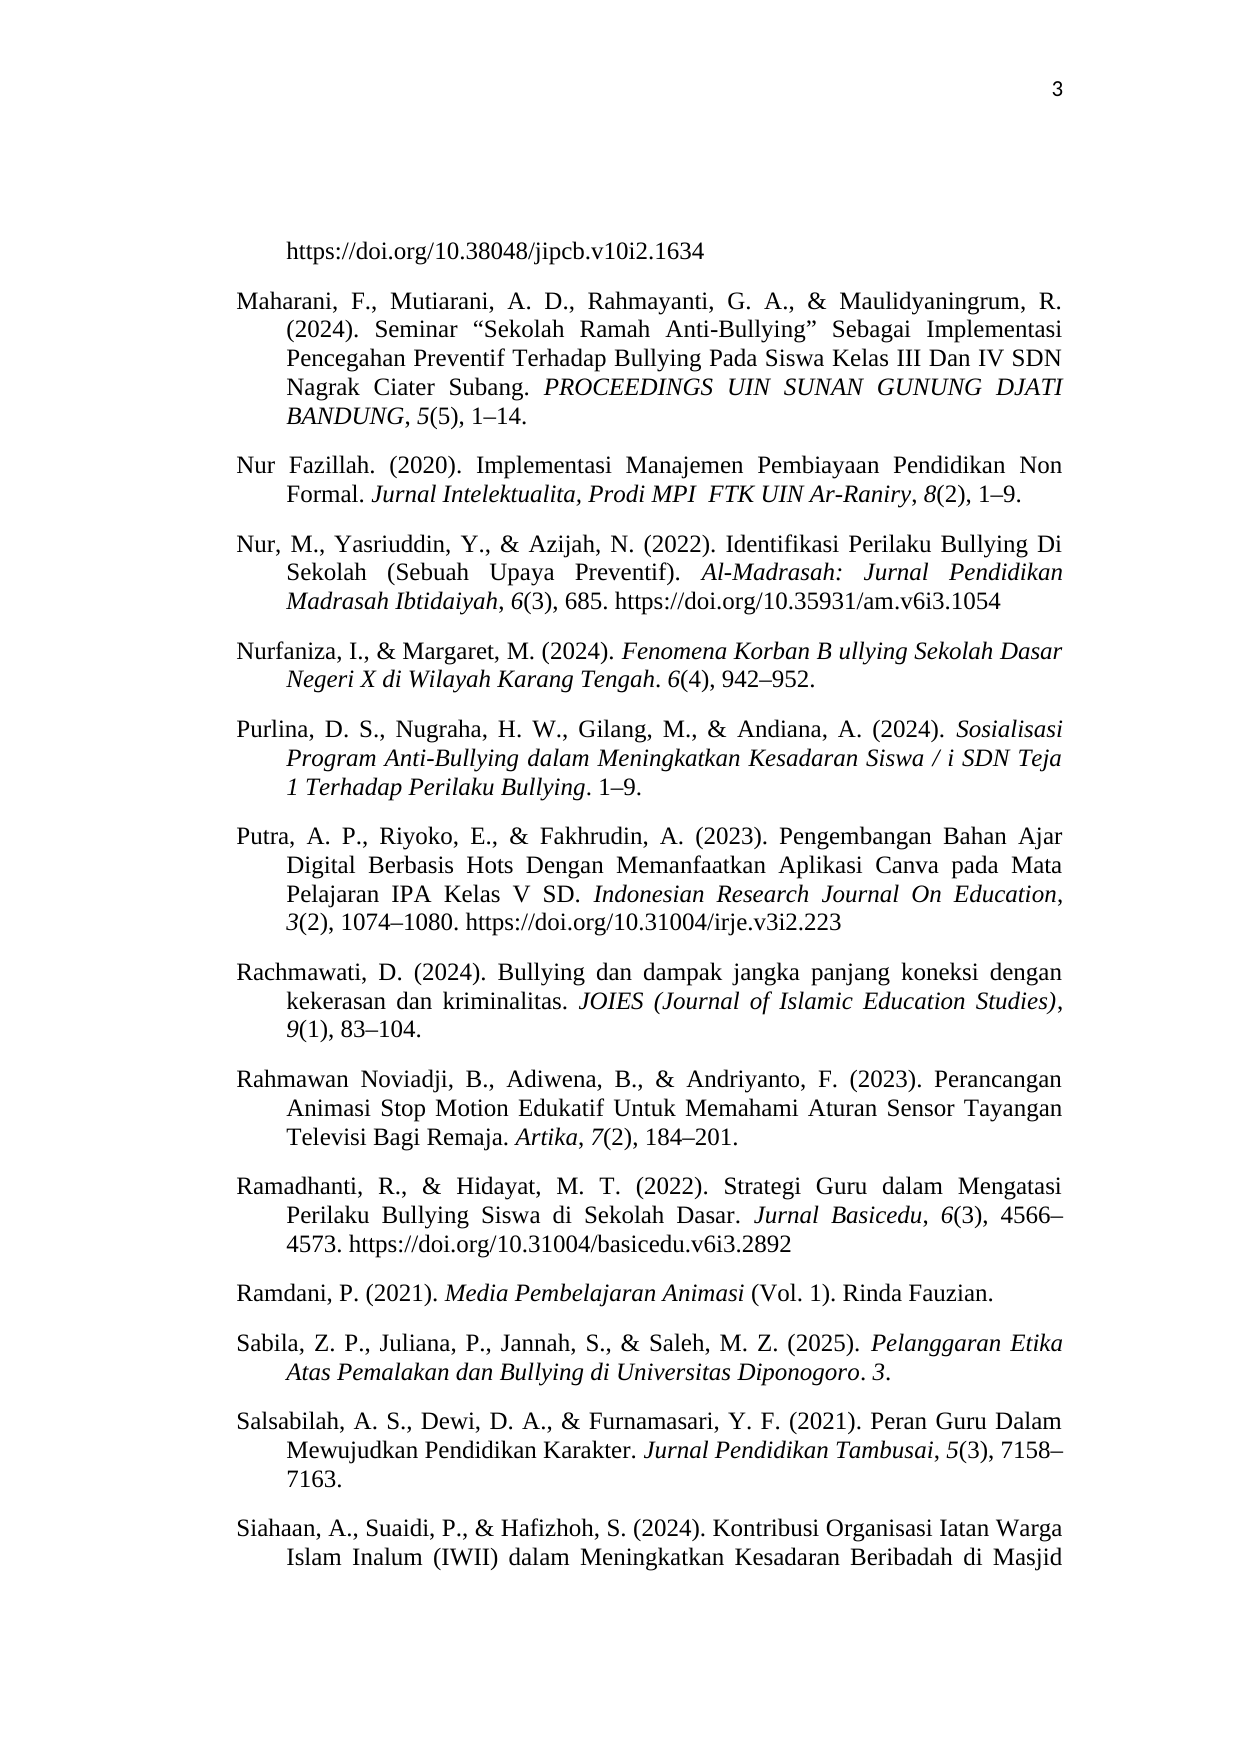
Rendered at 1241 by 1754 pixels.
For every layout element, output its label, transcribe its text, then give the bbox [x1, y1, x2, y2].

text Rachmawati, D. (2024). Bullying dan dampak jangka panjang koneksi dengan kekerasan dan kriminalitas. JOIES (Journal of Islamic Education Studies), 9(1), 83–104. [236, 957, 1063, 1043]
text Purlina, D. S., Nugraha, H. W., Gilang, M., & Andiana, A. (2024). Sosialisasi Program Anti-Bullying dalam Meningkatkan Kesadaran Siswa / i SDN Teja 1 Terhadap Perilaku Bullying. 1–9. [236, 714, 1063, 800]
text Sabila, Z. P., Juliana, P., Jannah, S., & Saleh, M. Z. (2025). Pelanggaran Etika Atas Pemalakan dan Bullying di Universitas Diponogoro. 3. [236, 1328, 1063, 1385]
text Salsabilah, A. S., Dewi, D. A., & Furnamasari, Y. F. (2021). Peran Guru Dalam Mewujudkan Pendidikan Karakter. Jurnal Pendidikan Tambusai, 5(3), 7158–7163. [236, 1406, 1063, 1492]
text Nurfaniza, I., & Margaret, M. (2024). Fenomena Korban B ullying Sekolah Dasar Negeri X di Wilayah Karang Tengah. 6(4), 942–952. [236, 636, 1063, 693]
text Ramadhanti, R., & Hidayat, M. T. (2022). Strategi Guru dalam Mengatasi Perilaku Bullying Siswa di Sekolah Dasar. Jurnal Basicedu, 6(3), 4566–4573. https://doi.org/10.31004/basicedu.v6i3.2892 [236, 1171, 1063, 1257]
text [236, 1513, 1063, 1571]
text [236, 236, 1063, 265]
text Maharani, F., Mutiarani, A. D., Rahmayanti, G. A., & Maulidyaningrum, R. (2024). Seminar “Sekolah Ramah Anti-Bullying” Sebagai Implementasi Pencegahan Preventif Terhadap Bullying Pada Siswa Kelas III Dan IV SDN Nagrak Ciater Subang. PROCEEDINGS UIN SUNAN GUNUNG DJATI BANDUNG, 5(5), 1–14. [236, 286, 1063, 429]
text Putra, A. P., Riyoko, E., & Fakhrudin, A. (2023). Pengembangan Bahan Ajar Digital Berbasis Hots Dengan Memanfaatkan Aplikasi Canva pada Mata Pelajaran IPA Kelas V SD. Indonesian Research Journal On Education, 3(2), 1074–1080. https://doi.org/10.31004/irje.v3i2.223 [236, 821, 1063, 936]
text Nur Fazillah. (2020). Implementasi Manajemen Pembiayaan Pendidikan Non Formal. Jurnal Intelektualita, Prodi MPI FTK UIN Ar-Raniry, 8(2), 1–9. [236, 450, 1063, 508]
text Nur, M., Yasriuddin, Y., & Azijah, N. (2022). Identifikasi Perilaku Bullying Di Sekolah (Sebuah Upaya Preventif). Al-Madrasah: Jurnal Pendidikan Madrasah Ibtidaiyah, 6(3), 685. https://doi.org/10.35931/am.v6i3.1054 [236, 529, 1063, 615]
text Ramdani, P. (2021). Media Pembelajaran Animasi (Vol. 1). Rinda Fauzian. [236, 1278, 1063, 1307]
text Rahmawan Noviadji, B., Adiwena, B., & Andriyanto, F. (2023). Perancangan Animasi Stop Motion Edukatif Untuk Memahami Aturan Sensor Tayangan Televisi Bagi Remaja. Artika, 7(2), 184–201. [236, 1064, 1063, 1150]
